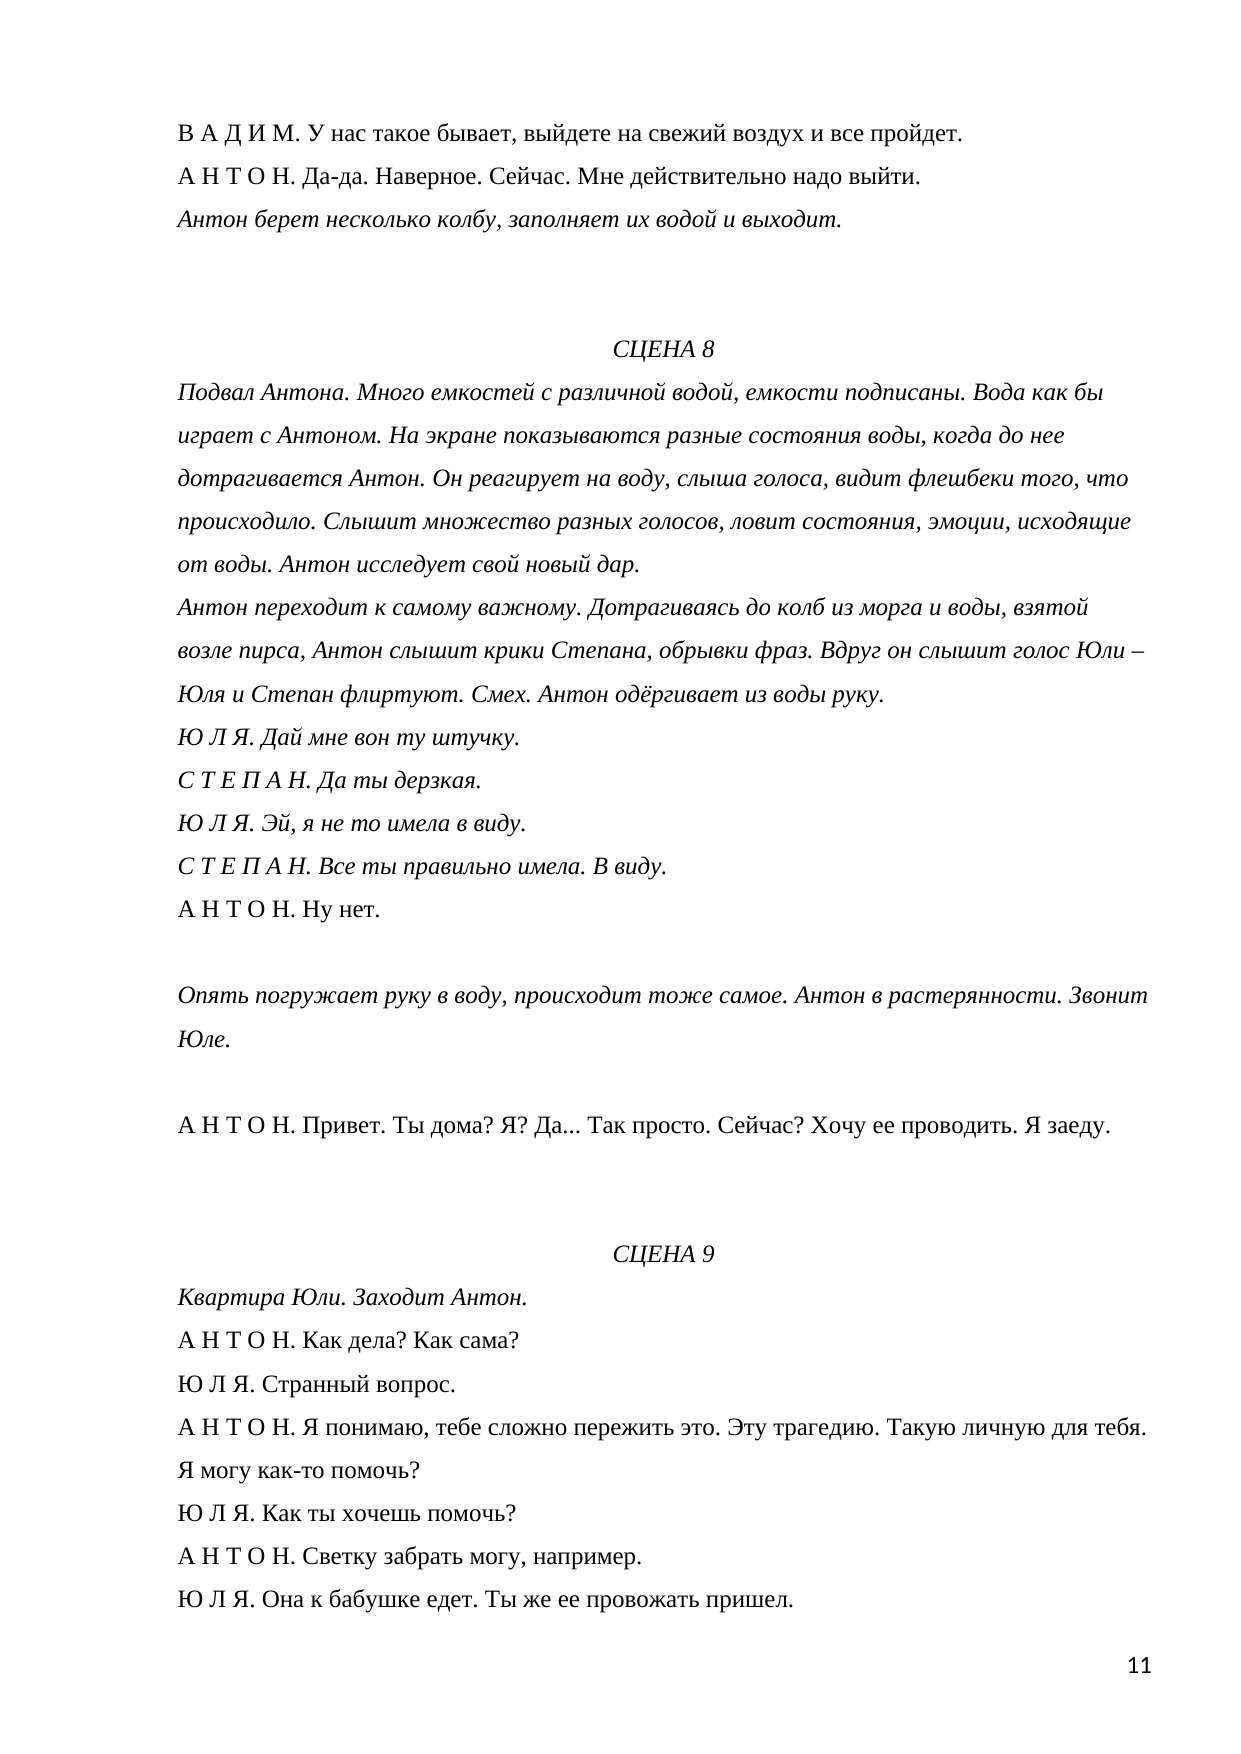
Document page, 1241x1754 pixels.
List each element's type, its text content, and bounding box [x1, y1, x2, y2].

text С Т Е П А Н. Да ты дерзкая. [177, 765, 1152, 794]
text Подвал Антона. Много емкостей с различной водой, емкости подписаны. Вода как бы играет с Антоном. На экране показываются разные состояния воды, когда до нее дотрагивается Антон. Он реагирует на воду, слыша голоса, видит флешбеки того, что происходило. Слышит множество разных голосов, ловит состояния, эмоции, исходящие от воды. Антон исследует свой новый дар. [177, 377, 1152, 578]
text С Т Е П А Н. Все ты правильно имела. В виду. [177, 851, 1152, 880]
text В А Д И М. У нас такое бывает, выйдете на свежий воздух и все пройдет. [177, 118, 1152, 147]
text А Н Т О Н. Как дела? Как сама? [177, 1326, 1152, 1354]
text Опять погружает руку в воду, происходит тоже самое. Антон в растерянности. Звонит Юле. [177, 981, 1152, 1052]
text Ю Л Я. Как ты хочешь помочь? [177, 1498, 1152, 1527]
text А Н Т О Н. Я понимаю, тебе сложно пережить это. Эту трагедию. Такую личную для тебя. Я могу как-то помочь? [177, 1412, 1152, 1484]
text Ю Л Я. Она к бабушке едет. Ты же ее провожать пришел. [177, 1584, 1152, 1613]
text Антон переходит к самому важному. Дотрагиваясь до колб из морга и воды, взятой возле пирса, Антон слышит крики Степана, обрывки фраз. Вдруг он слышит голос Юли – Юля и Степан флиртуют. Смех. Антон одёргивает из воды руку. [177, 592, 1152, 707]
text А Н Т О Н. Светку забрать могу, например. [177, 1541, 1152, 1570]
text СЦЕНА 8 [177, 334, 1152, 362]
text СЦЕНА 9 [177, 1239, 1152, 1268]
text Ю Л Я. Странный вопрос. [177, 1369, 1152, 1397]
text Ю Л Я. Эй, я не то имела в виду. [177, 808, 1152, 837]
text Квартира Юли. Заходит Антон. [177, 1282, 1152, 1311]
text Антон берет несколько колбу, заполняет их водой и выходит. [177, 204, 1152, 233]
text А Н Т О Н. Да-да. Наверное. Сейчас. Мне действительно надо выйти. [177, 161, 1152, 190]
text Ю Л Я. Дай мне вон ту штучку. [177, 722, 1152, 751]
text А Н Т О Н. Ну нет. [177, 894, 1152, 923]
text А Н Т О Н. Привет. Ты дома? Я? Да... Так просто. Сейчас? Хочу ее проводить. Я заеду. [177, 1110, 1152, 1139]
